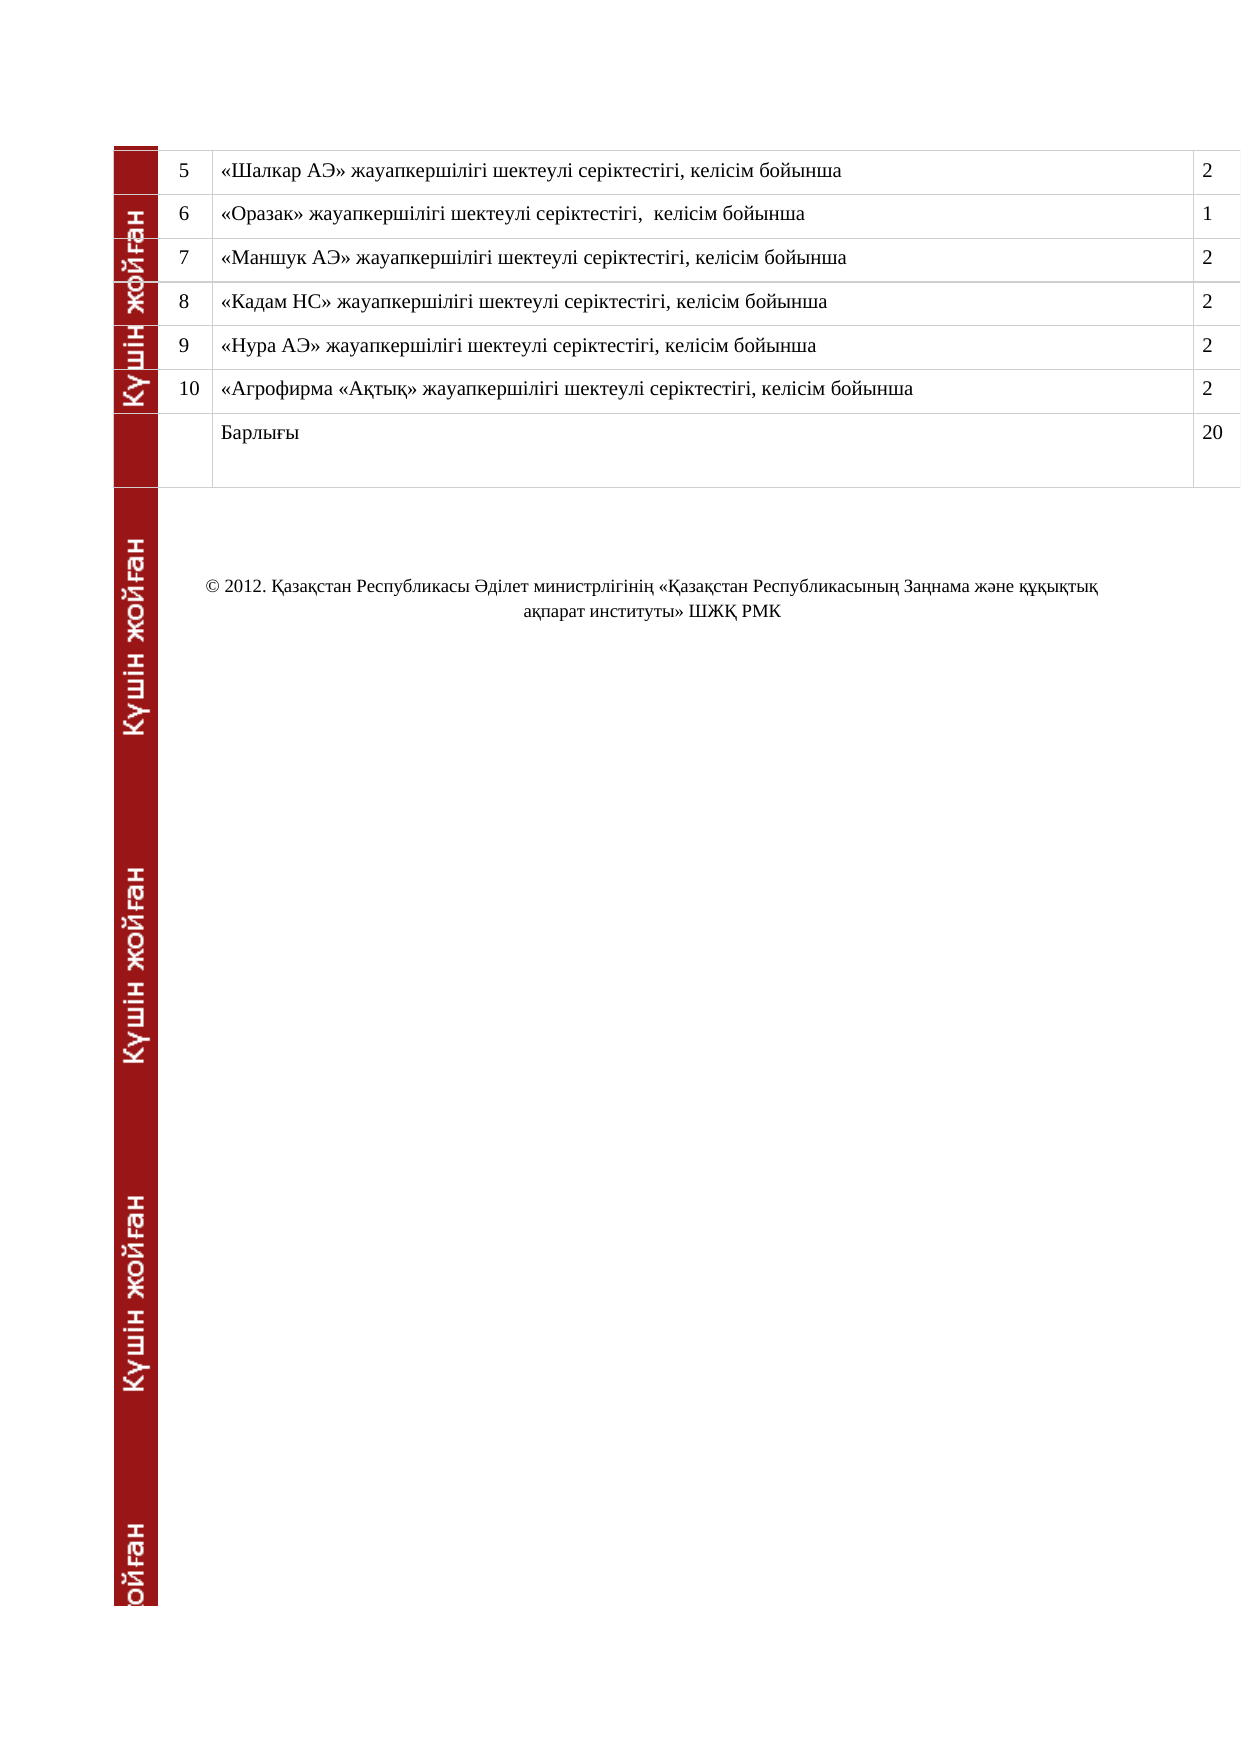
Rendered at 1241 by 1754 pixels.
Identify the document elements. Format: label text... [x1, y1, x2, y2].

table_cell 2 [1194, 239, 1240, 281]
table_cell «Агрофирма «Ақтық» жауапкершілігі шектеулі серіктестігі, келісім бойынша [213, 370, 1193, 412]
table_cell 7 [114, 239, 212, 281]
table_cell «Оразак» жауапкершілігі шектеулі серіктестігі, келісім бойынша [213, 195, 1193, 237]
table_cell «Маншук АЭ» жауапкершілігі шектеулі серіктестігі, келісім бойынша [213, 239, 1193, 281]
table_cell Барлығы [213, 414, 1193, 487]
table_cell 6 [114, 195, 212, 237]
table_cell 10 [114, 370, 212, 412]
text © 2012. Қазақстан Республикасы Әділет министрлігінің «Қазақстан Республикасының Заңнама және құқықтық ақпарат институты» ШЖҚ РМК [112, 575, 1128, 621]
table_cell [114, 414, 212, 487]
picture [114, 146, 158, 150]
table_cell 2 [1194, 151, 1240, 194]
table_cell «Нура АЭ» жауапкершілігі шектеулі серіктестігі, келісім бойынша [213, 326, 1193, 369]
table_cell «Шалкар АЭ» жауапкершілігі шектеулі серіктестігі, келісім бойынша [213, 151, 1193, 194]
table_cell 9 [114, 326, 212, 369]
picture [114, 621, 158, 1606]
table_cell 8 [114, 283, 212, 325]
table_cell 2 [1194, 283, 1240, 325]
picture [114, 488, 158, 575]
table_cell 1 [1194, 195, 1240, 237]
table_cell 2 [1194, 370, 1240, 412]
table_cell 2 [1194, 326, 1240, 369]
table_cell «Кадам НС» жауапкершілігі шектеулі серіктестігі, келісім бойынша [213, 283, 1193, 325]
table_cell 20 [1194, 414, 1240, 487]
table_cell 5 [114, 151, 212, 194]
